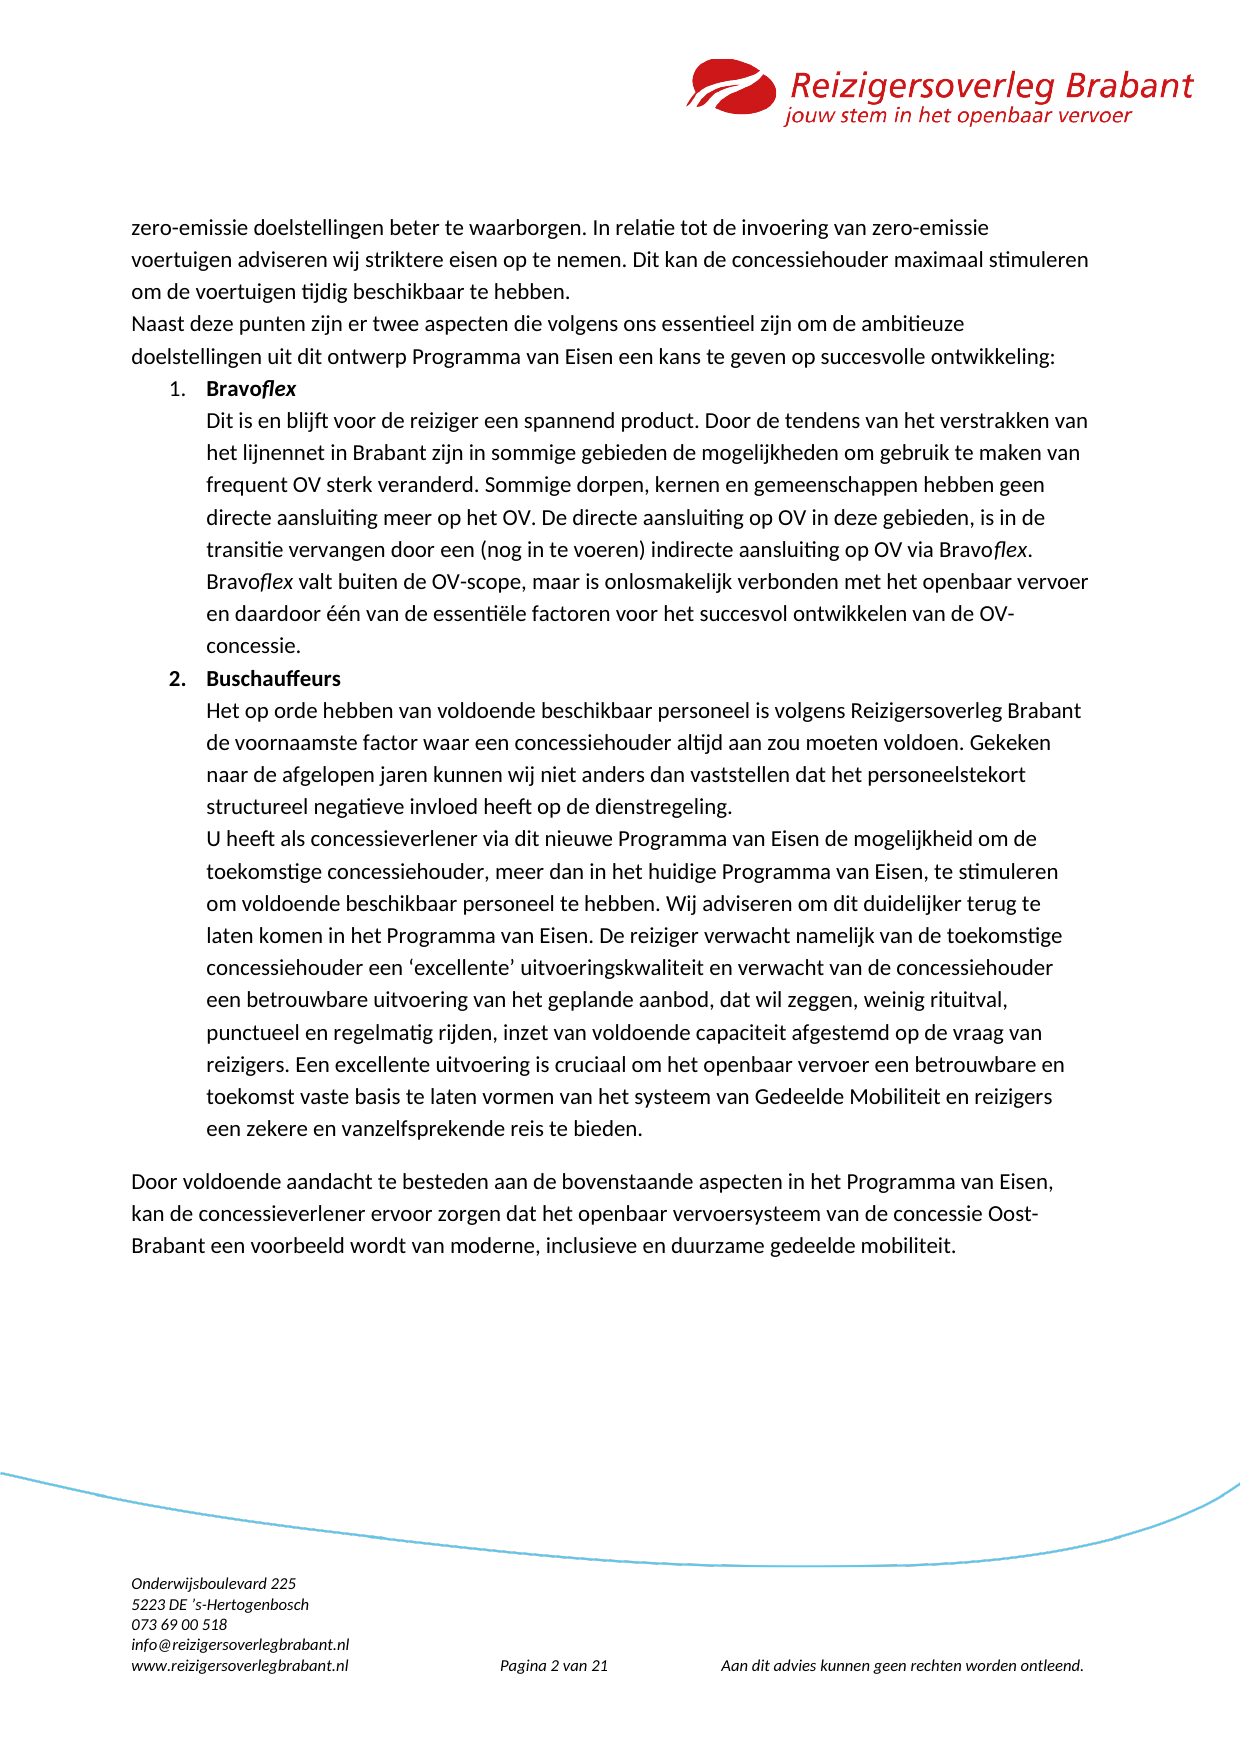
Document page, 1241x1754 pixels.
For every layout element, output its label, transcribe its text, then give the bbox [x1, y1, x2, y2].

list U heeft als concessieverlener via dit nieuwe Programma van Eisen de mogelijkheid om de toekomstige concessiehouder, meer dan in het huidige Programma van Eisen, te stimuleren om voldoende beschikbaar personeel te hebben. Wij adviseren om dit duidelijker terug te laten komen in het Programma van Eisen. De reiziger verwacht namelijk van de toekomstige concessiehouder een ‘excellente’ uitvoeringskwaliteit en verwacht van de concessiehouder een betrouwbare uitvoering van het geplande aanbod, dat wil zeggen, weinig rituitval, punctueel en regelmatig rijden, inzet van voldoende capaciteit afgestemd op de vraag van reizigers. Een excellente uitvoering is cruciaal om het openbaar vervoer een betrouwbare en toekomst vaste basis te laten vormen van het systeem van Gedeelde Mobiliteit en reizigers een zekere en vanzelfsprekende reis te bieden. [206, 824, 1092, 1142]
picture [0, 1458, 1241, 1582]
list Bravoflex [169, 374, 1092, 402]
text Door voldoende aandacht te besteden aan de bovenstaande aspecten in het Programma van Eisen, kan de concessieverlener ervoor zorgen dat het openbaar vervoersysteem van de concessie Oost-Brabant een voorbeeld wordt van moderne, inclusieve en duurzame gedeelde mobiliteit. [131, 1167, 1092, 1260]
list Buschauffeurs [169, 664, 1092, 692]
list Het op orde hebben van voldoende beschikbaar personeel is volgens Reizigersoverleg Brabant de voornaamste factor waar een concessiehouder altijd aan zou moeten voldoen. Gekeken naar de afgelopen jaren kunnen wij niet anders dan vaststellen dat het personeelstekort structureel negatieve invloed heeft op de dienstregeling. [206, 696, 1092, 820]
list Dit is en blijft voor de reiziger een spannend product. Door de tendens van het verstrakken van het lijnennet in Brabant zijn in sommige gebieden de mogelijkheden om gebruik te maken van frequent OV sterk veranderd. Sommige dorpen, kernen en gemeenschappen hebben geen directe aansluiting meer op het OV. De directe aansluiting op OV in deze gebieden, is in de transitie vervangen door een (nog in te voeren) indirecte aansluiting op OV via Bravoflex. Bravoflex valt buiten de OV-scope, maar is onlosmakelijk verbonden met het openbaar vervoer en daardoor één van de essentiële factoren voor het succesvol ontwikkelen van de OV-concessie. [206, 406, 1092, 659]
text Naast deze punten zijn er twee aspecten die volgens ons essentieel zijn om de ambitieuze doelstellingen uit dit ontwerp Programma van Eisen een kans te geven op succesvolle ontwikkeling: [131, 309, 1092, 370]
picture [686, 59, 1195, 127]
